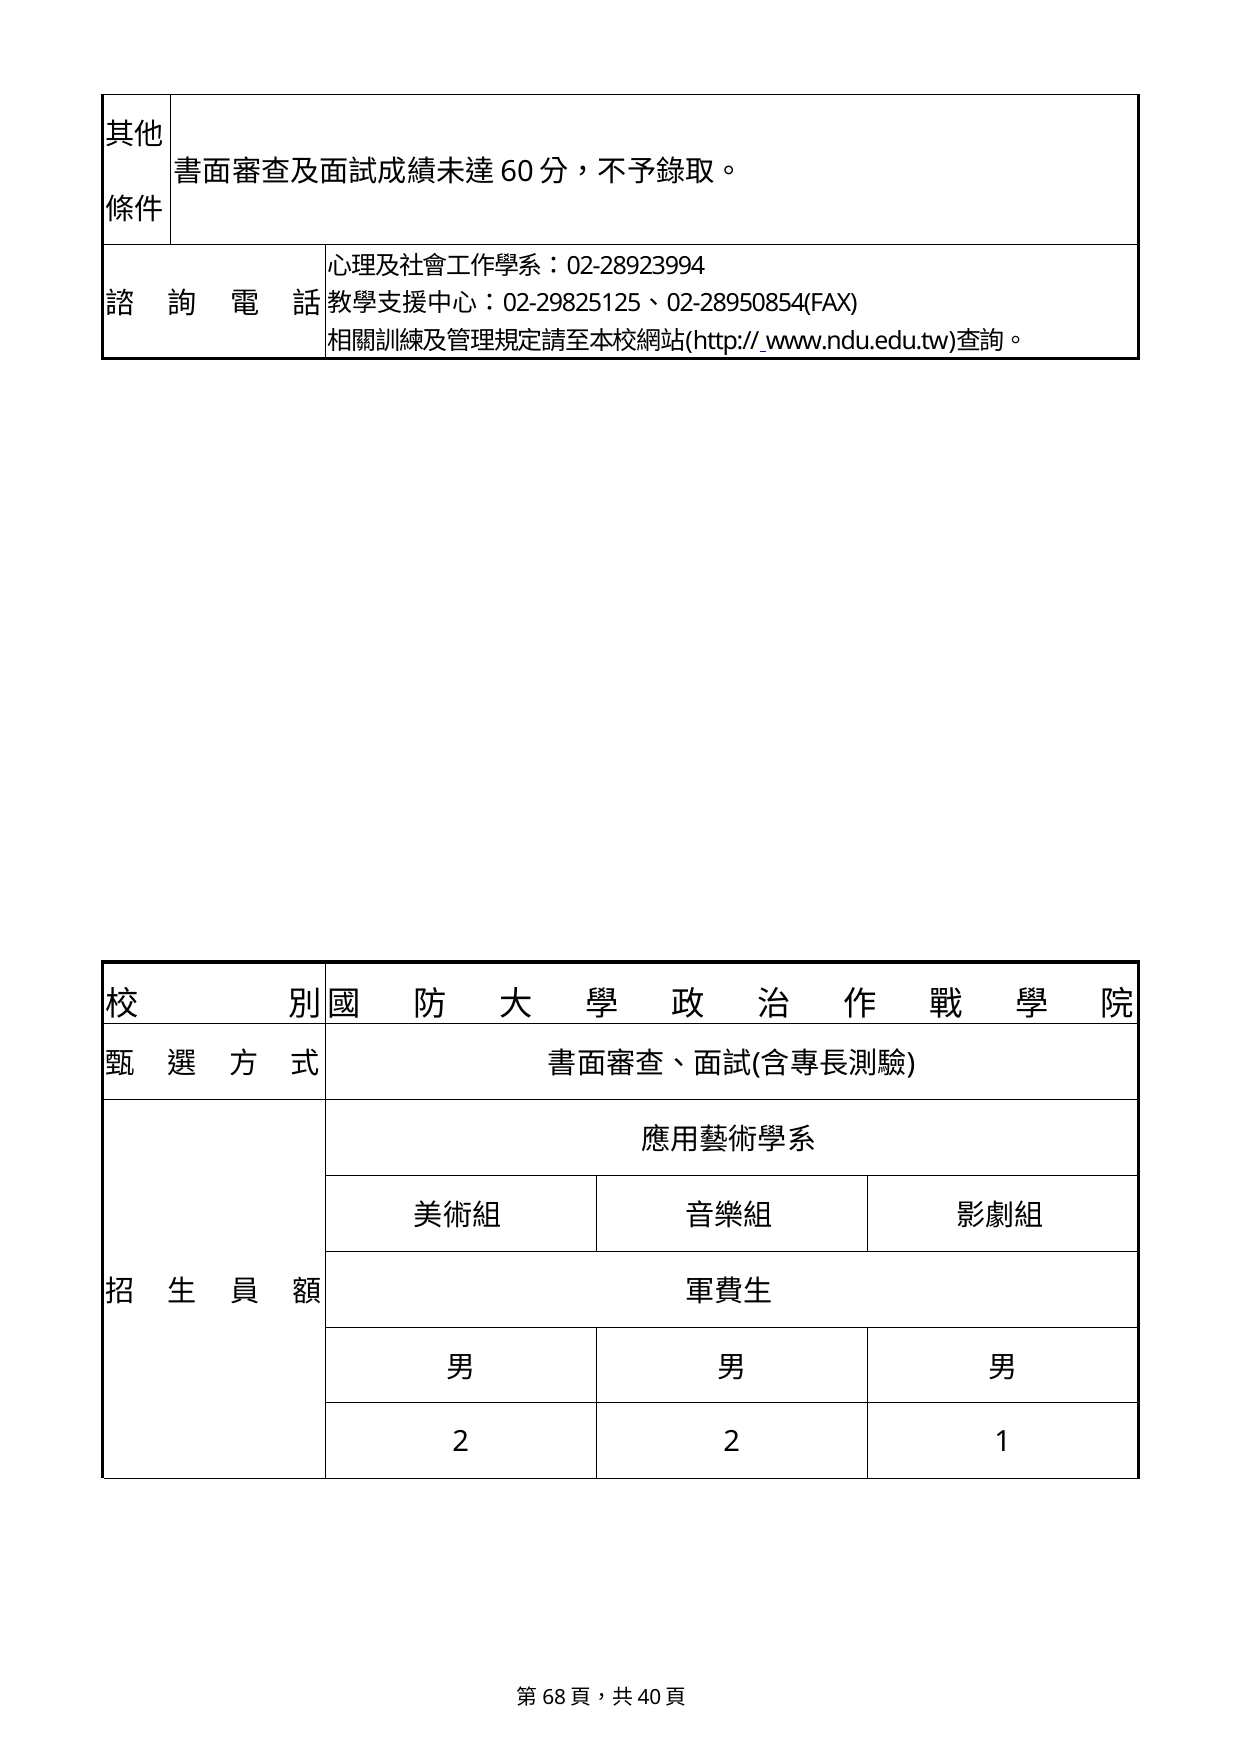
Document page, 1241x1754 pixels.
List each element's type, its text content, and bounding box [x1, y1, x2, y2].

table_cell 影劇組 [868, 1176, 1137, 1251]
table_header 國防大學政治作戰學院 [326, 964, 1137, 1023]
table_cell 男 [326, 1328, 596, 1402]
table_cell 音樂組 [597, 1176, 867, 1251]
table_cell 諮詢電話 [104, 245, 325, 357]
table_cell 甄選方式 [104, 1024, 325, 1098]
table_cell 男 [597, 1328, 867, 1402]
table_cell 男 [868, 1328, 1137, 1402]
table_cell 書面審查及面試成績未達60分，不予錄取。 [171, 95, 1137, 244]
table_cell 軍費生 [326, 1252, 1137, 1327]
table_cell 心理及社會工作學系：02-28923994 教學支援中心：02-29825125、02-28950854(FAX) 相關訓練及管理規定請至本校網站(http:// )查詢。 [326, 245, 1137, 357]
table_header 校別 [104, 964, 325, 1023]
table_cell 美術組 [326, 1176, 596, 1251]
table_cell 2 [326, 1403, 596, 1478]
table_cell 其他條件 [104, 95, 170, 244]
table_cell 2 [597, 1403, 867, 1478]
table_cell 招生員額 [104, 1100, 325, 1478]
table_cell 書面審查、面試(含專長測驗) [326, 1024, 1137, 1098]
table_cell 應用藝術學系 [326, 1100, 1137, 1174]
table_cell 1 [868, 1403, 1137, 1478]
